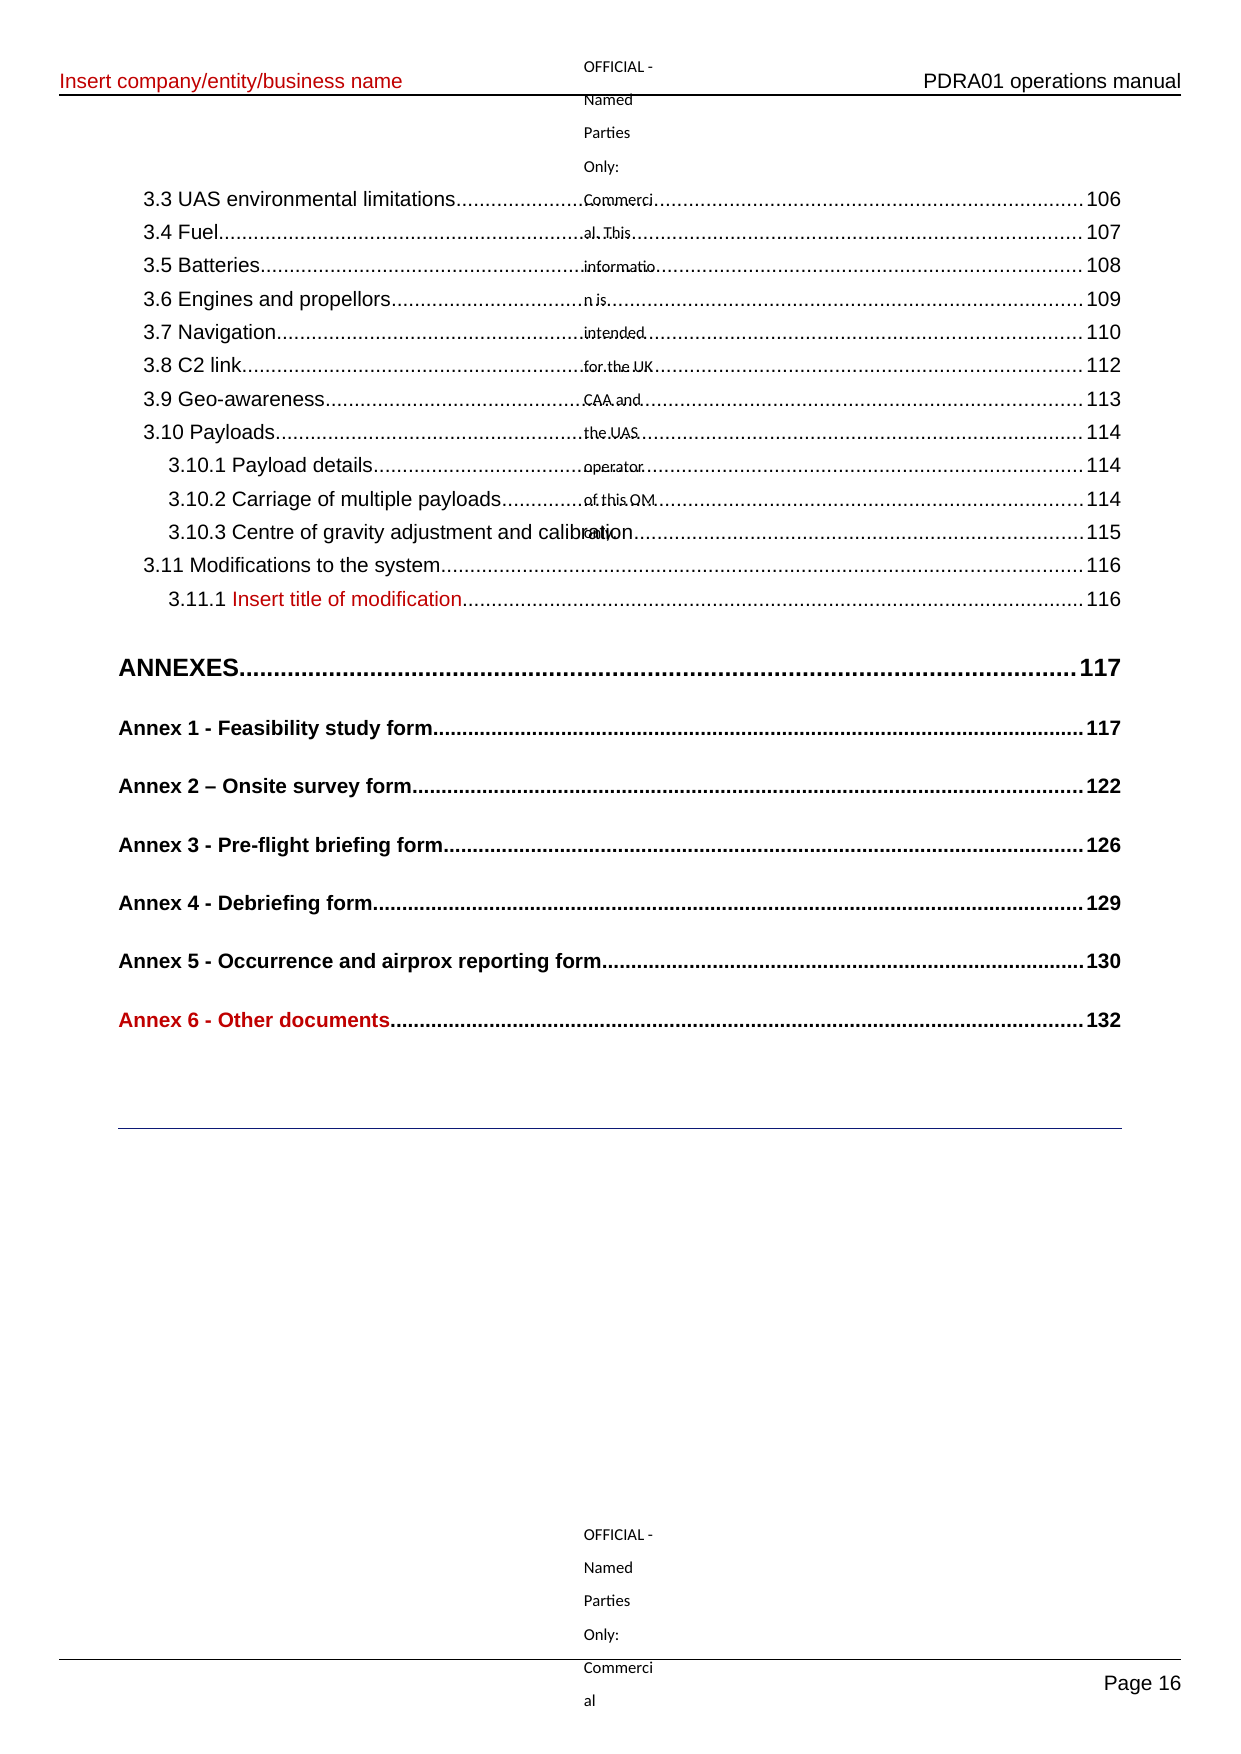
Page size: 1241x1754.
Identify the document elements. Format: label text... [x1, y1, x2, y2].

text 3.8 C2 link 112 [143, 344, 1122, 377]
text 3.10.2 Carriage of multiple payloads 114 [168, 477, 1122, 511]
text Annex 4 - Debriefing form 129 [118, 881, 1122, 915]
text 3.11 Modifications to the system 116 [143, 544, 1122, 577]
text 3.4 Fuel 107 [143, 211, 1122, 244]
text Annex 1 - Feasibility study form 117 [118, 706, 1122, 740]
text 3.10 Payloads 114 [143, 411, 1122, 444]
text 3.3 UAS environmental limitations 106 [143, 177, 1122, 211]
text Annex 6 - Other documents 132 [118, 998, 1122, 1031]
text Annexes 117 [118, 648, 1122, 681]
text 3.10.3 Centre of gravity adjustment and calibration 115 [168, 511, 1122, 544]
text Annex 5 - Occurrence and airprox reporting form 130 [118, 940, 1122, 973]
text 3.10.1 Payload details 114 [168, 444, 1122, 477]
text 3.5 Batteries 108 [143, 244, 1122, 277]
text 3.11.1 Insert title of modification 116 [168, 577, 1122, 611]
text 3.6 Engines and propellors 109 [143, 277, 1122, 311]
text Annex 2 – Onsite survey form 122 [118, 765, 1122, 798]
text 3.7 Navigation 110 [143, 311, 1122, 344]
text Annex 3 - Pre-flight briefing form 126 [118, 823, 1122, 856]
text 3.9 Geo-awareness 113 [143, 377, 1122, 411]
